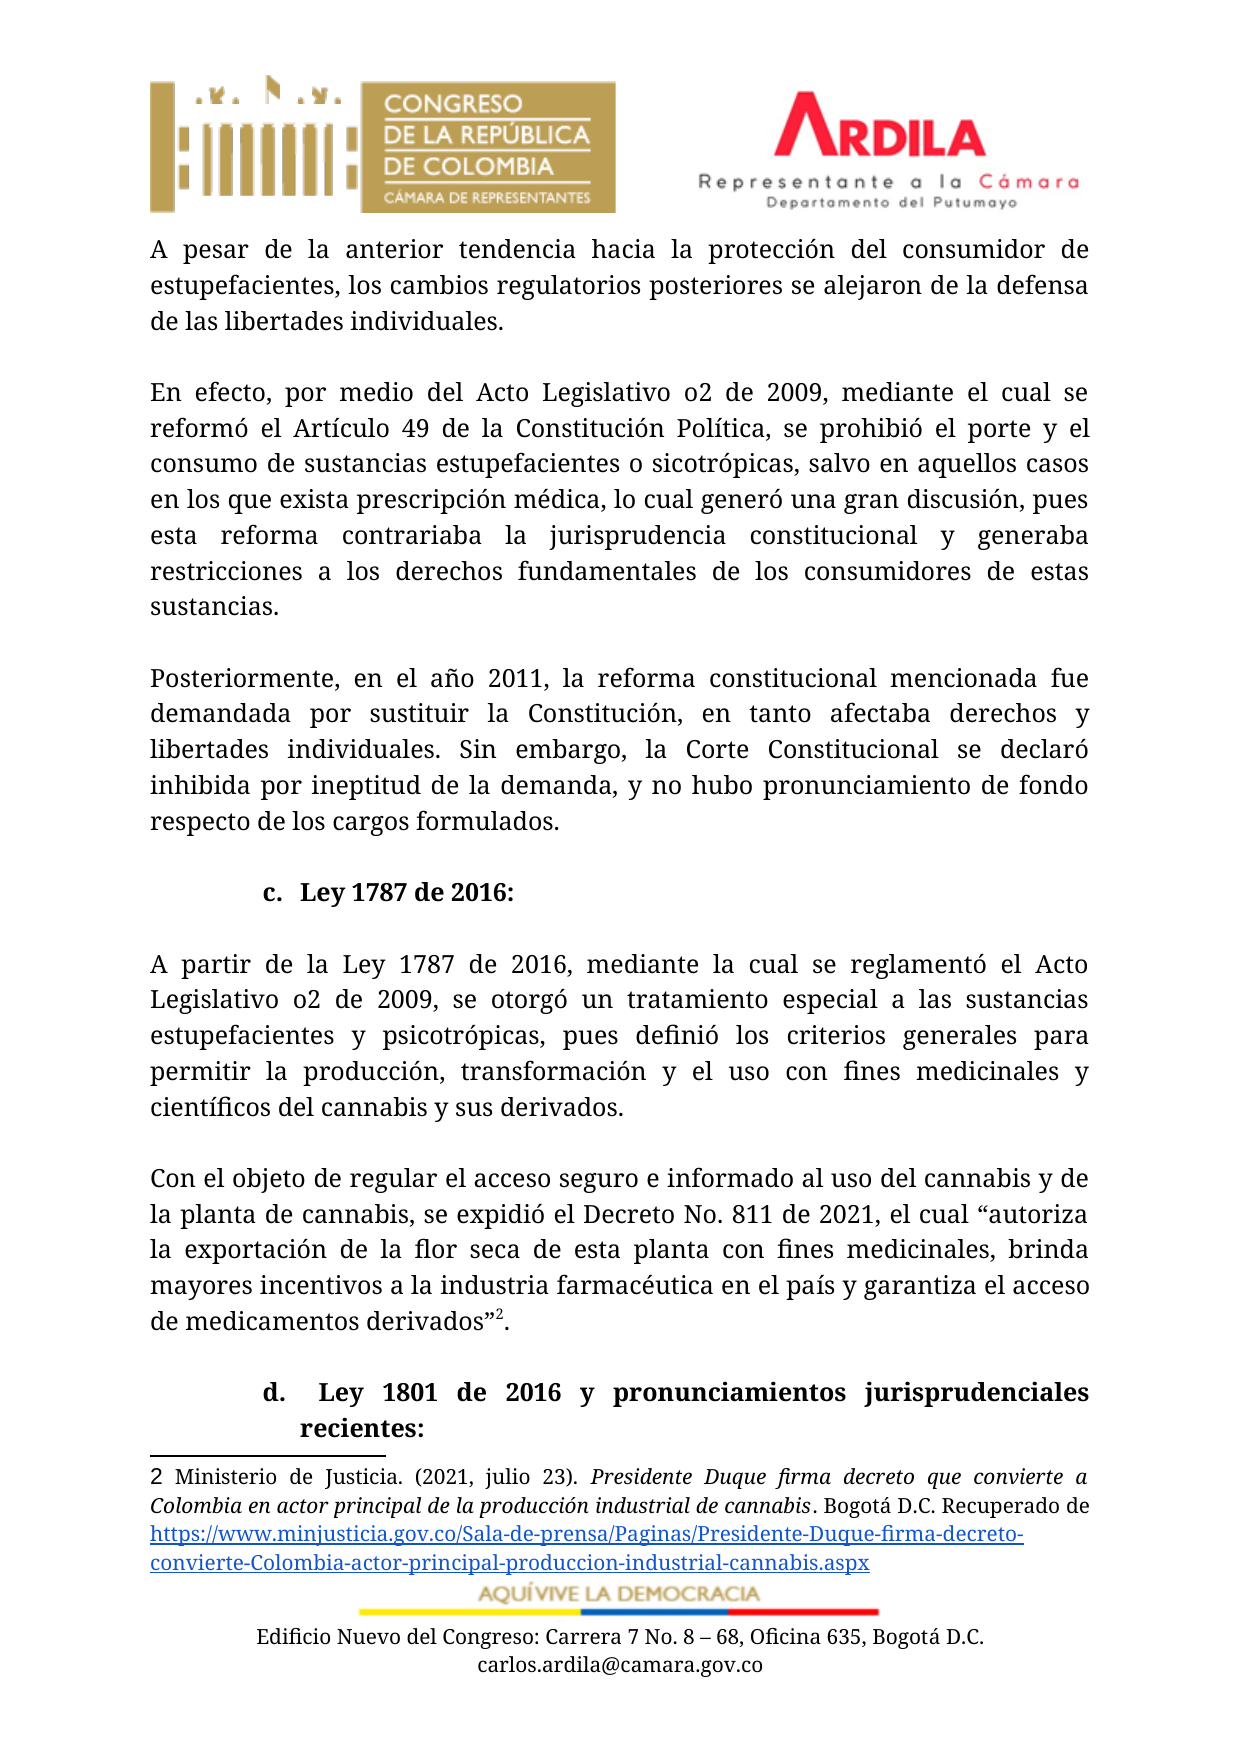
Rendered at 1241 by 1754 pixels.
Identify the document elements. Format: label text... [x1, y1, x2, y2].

picture [679, 85, 1091, 227]
text Con el objeto de regular el acceso seguro e informado al uso del cannabis y de la planta de cannabis, se expidió el Decreto No. 811 de 2021, el cual “autoriza la exportación de la flor seca de esta planta con fines medicinales, brinda mayores incentivos a la industria farmacéutica en el país y garantiza el acceso de medicamentos derivados”. [150, 1161, 1090, 1338]
list Ley 1787 de 2016: [262, 875, 1090, 909]
text En efecto, por medio del Acto Legislativo o2 de 2009, mediante el cual se reformó el Artículo 49 de la Constitución Política, se prohibió el porte y el consumo de sustancias estupefacientes o sicotrópicas, salvo en aquellos casos en los que exista prescripción médica, lo cual generó una gran discusión, pues esta reforma contrariaba la jurisprudencia constitucional y generaba restricciones a los derechos fundamentales de los consumidores de estas sustancias. [150, 374, 1090, 623]
text Posteriormente, en el año 2011, la reforma constitucional mencionada fue demandada por sustituir la Constitución, en tanto afectaba derechos y libertades individuales. Sin embargo, la Corte Constitucional se declaró inhibida por ineptitud de la demanda, y no hubo pronunciamiento de fondo respecto de los cargos formulados. [150, 660, 1090, 837]
text A partir de la Ley 1787 de 2016, mediante la cual se reglamentó el Acto Legislativo o2 de 2009, se otorgó un tratamiento especial a las sustancias estupefacientes y psicotrópicas, pues definió los criterios generales para permitir la producción, transformación y el uso con fines medicinales y científicos del cannabis y sus derivados. [150, 946, 1090, 1123]
picture [352, 1576, 888, 1622]
picture [150, 75, 616, 213]
text A pesar de la anterior tendencia hacia la protección del consumidor de estupefacientes, los cambios regulatorios posteriores se alejaron de la defensa de las libertades individuales. [150, 232, 1090, 337]
list Ley 1801 de 2016 y pronunciamientos jurisprudenciales recientes: [262, 1375, 1090, 1445]
